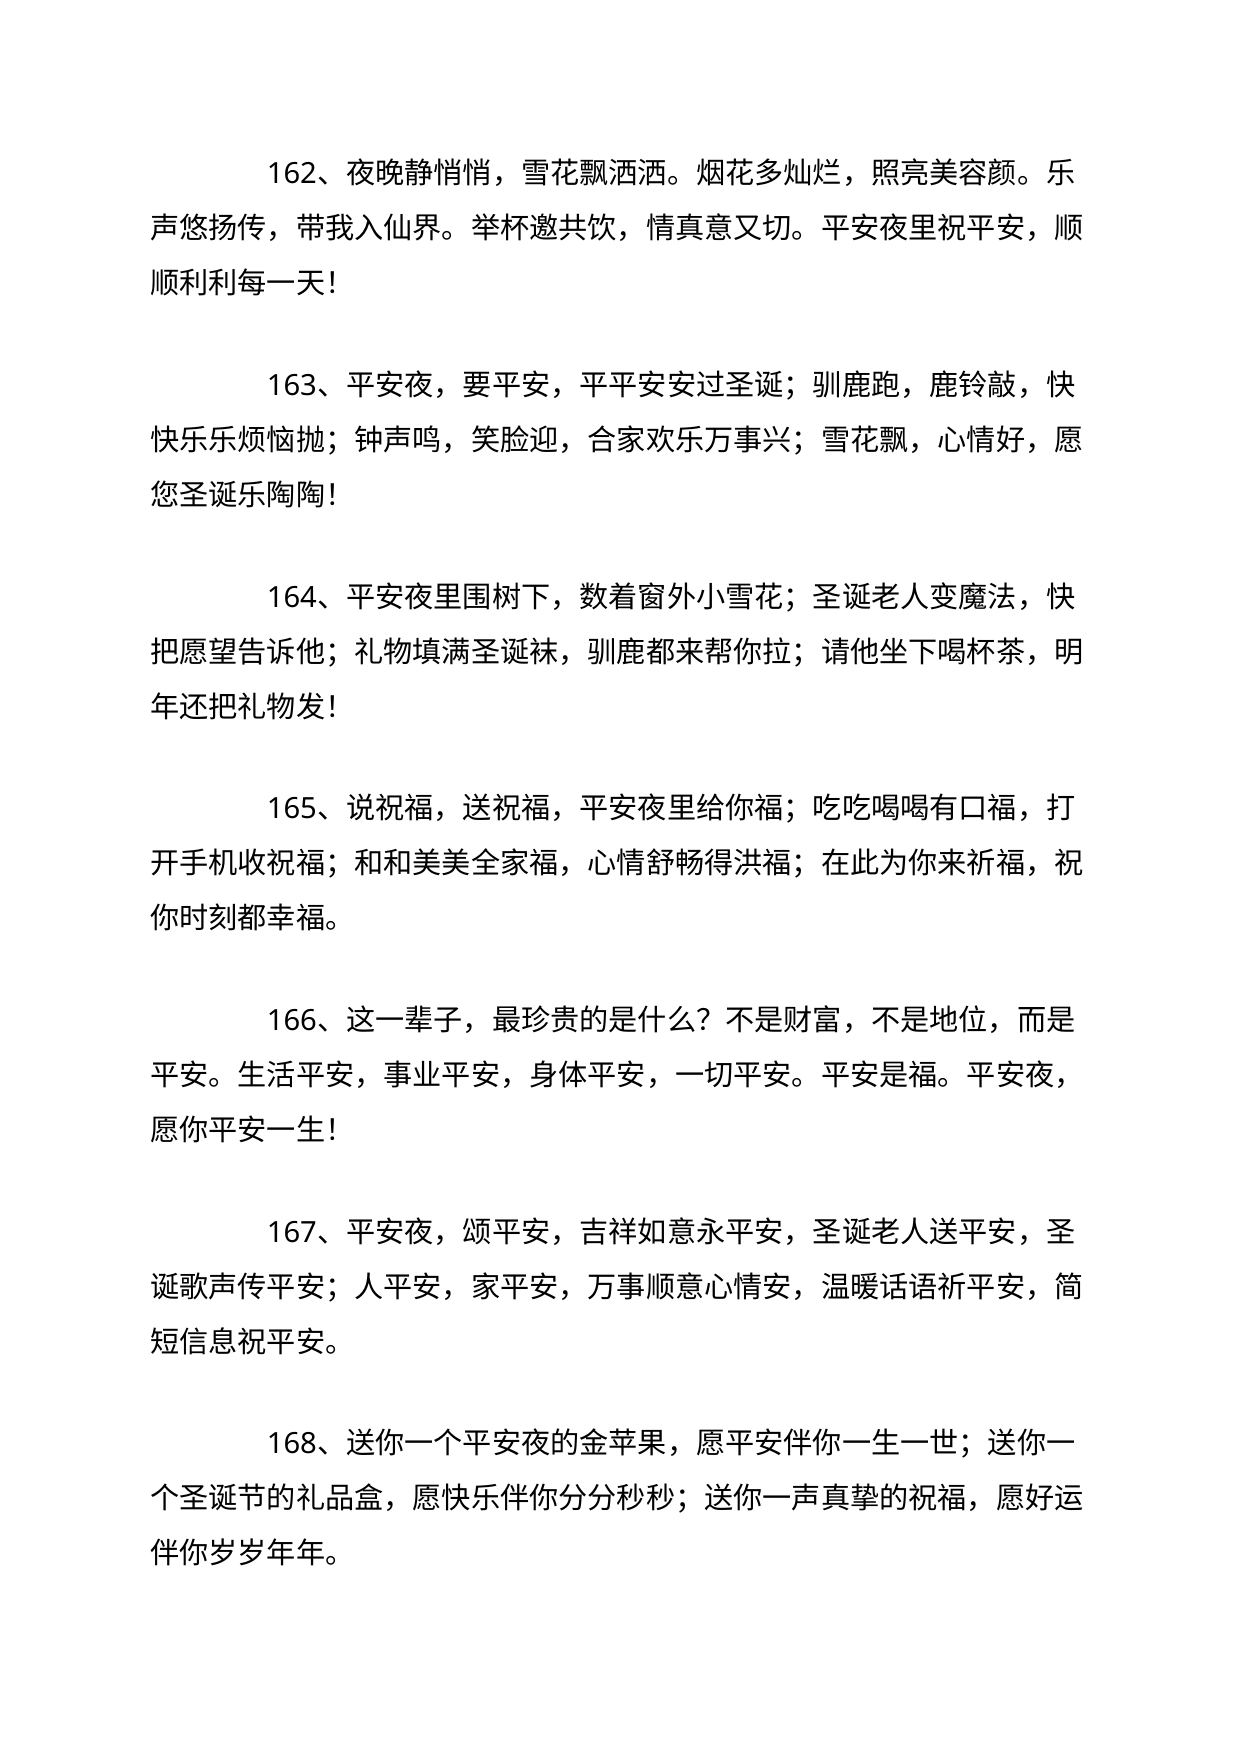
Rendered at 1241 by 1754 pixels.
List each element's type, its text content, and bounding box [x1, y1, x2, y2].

text 163、平安夜，要平安，平平安安过圣诞；驯鹿跑，鹿铃敲，快快乐乐烦恼抛；钟声鸣，笑脸迎，合家欢乐万事兴；雪花飘，心情好，愿您圣诞乐陶陶！ [150, 362, 1090, 514]
text 167、平安夜，颂平安，吉祥如意永平安，圣诞老人送平安，圣诞歌声传平安；人平安，家平安，万事顺意心情安，温暖话语祈平安，简短信息祝平安。 [150, 1208, 1090, 1361]
text 165、说祝福，送祝福，平安夜里给你福；吃吃喝喝有口福，打开手机收祝福；和和美美全家福，心情舒畅得洪福；在此为你来祈福，祝你时刻都幸福。 [150, 785, 1090, 937]
text 164、平安夜里围树下，数着窗外小雪花；圣诞老人变魔法，快把愿望告诉他；礼物填满圣诞袜，驯鹿都来帮你拉；请他坐下喝杯茶，明年还把礼物发！ [150, 573, 1090, 726]
text 162、夜晚静悄悄，雪花飘洒洒。烟花多灿烂，照亮美容颜。乐声悠扬传，带我入仙界。举杯邀共饮，情真意又切。平安夜里祝平安，顺顺利利每一天！ [150, 150, 1090, 302]
text 168、送你一个平安夜的金苹果，愿平安伴你一生一世；送你一个圣诞节的礼品盒，愿快乐伴你分分秒秒；送你一声真挚的祝福，愿好运伴你岁岁年年。 [150, 1420, 1090, 1572]
text 166、这一辈子，最珍贵的是什么？不是财富，不是地位，而是平安。生活平安，事业平安，身体平安，一切平安。平安是福。平安夜，愿你平安一生！ [150, 997, 1090, 1149]
